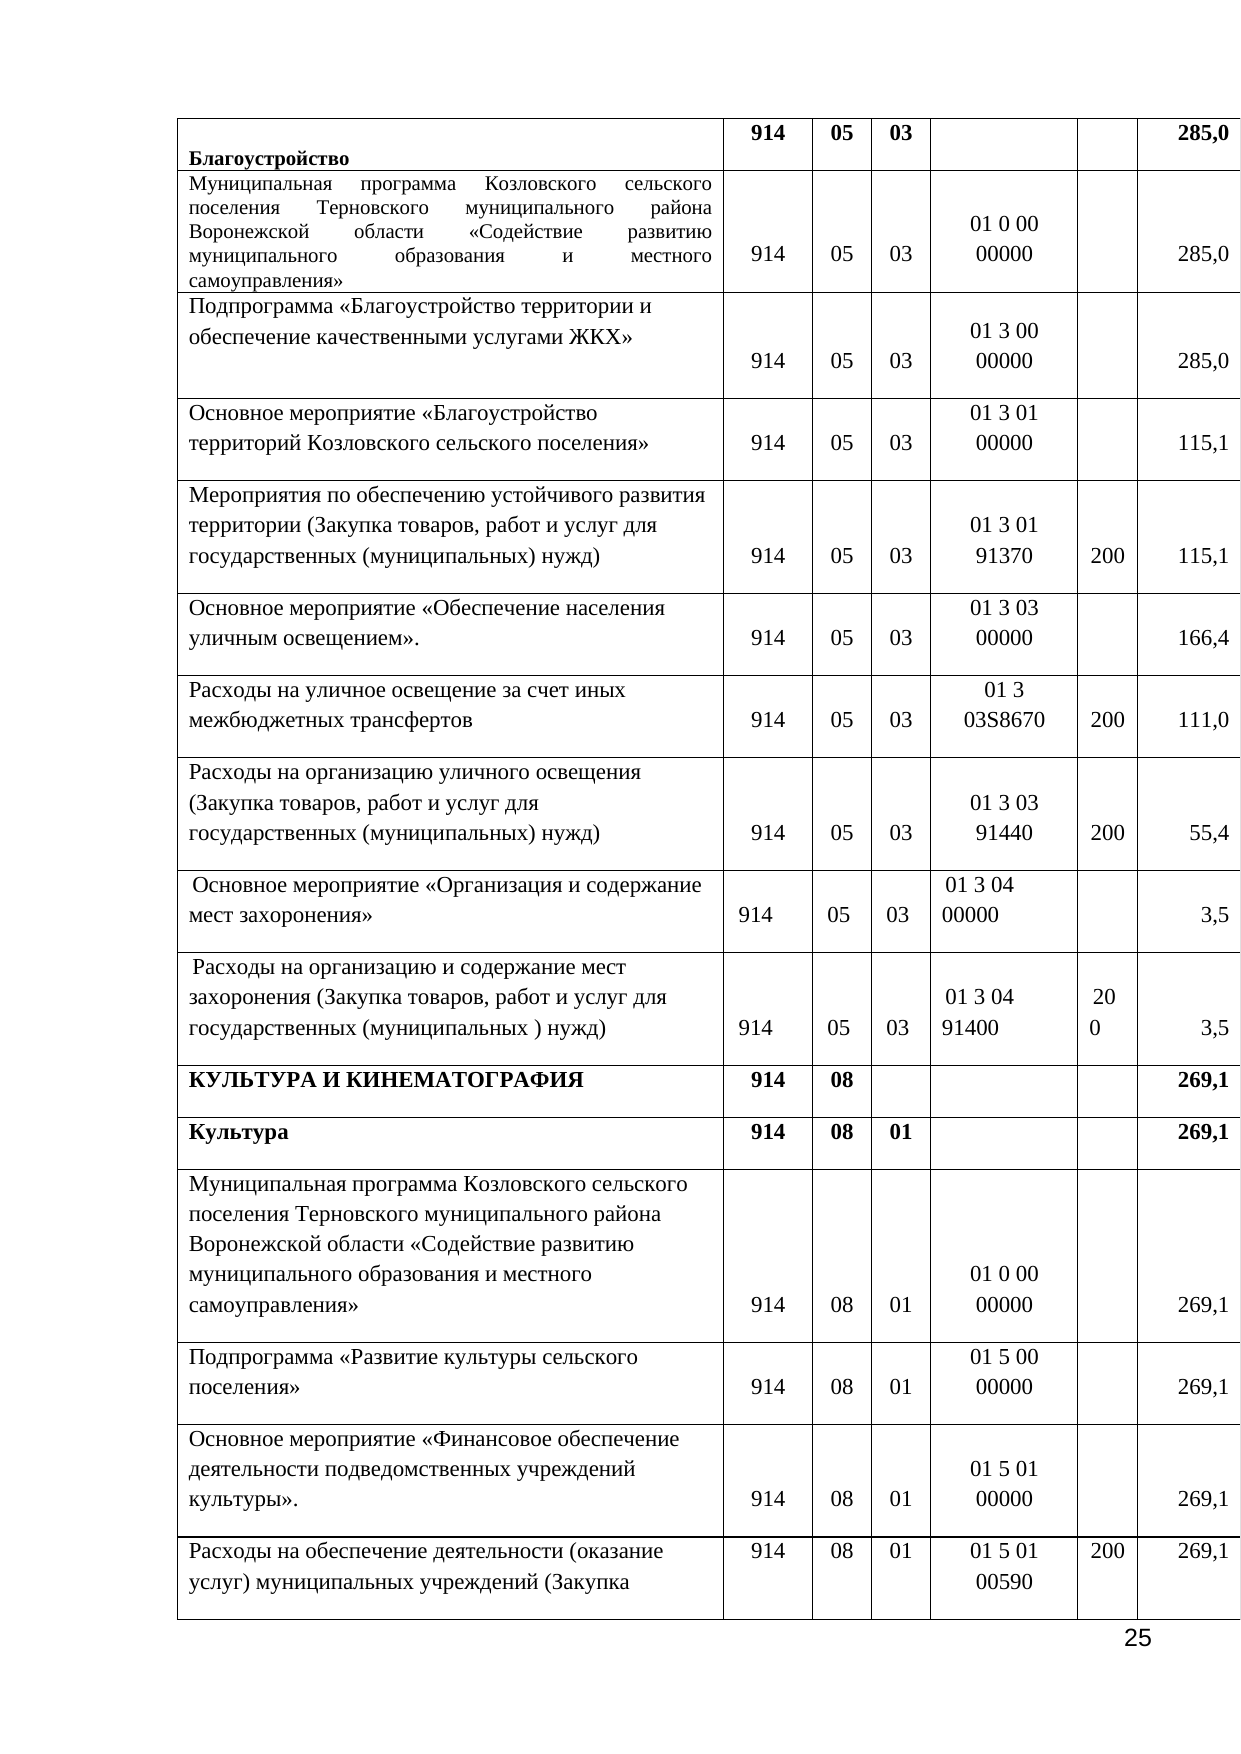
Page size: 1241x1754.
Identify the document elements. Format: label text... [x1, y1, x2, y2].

table_cell 914 [724, 1170, 812, 1342]
table_cell [931, 1066, 1077, 1117]
table_cell 914 [724, 481, 812, 593]
table_cell 05 [813, 953, 871, 1064]
table_cell 03 [872, 594, 930, 675]
table_cell 05 [813, 594, 871, 675]
table_cell [1078, 1425, 1137, 1536]
table_cell 269,1 [1138, 1343, 1240, 1424]
table_cell [1078, 1343, 1137, 1424]
table_cell 08 [813, 1066, 871, 1117]
table_cell 01 5 01 00000 [931, 1425, 1077, 1536]
table_cell 166,4 [1138, 594, 1240, 675]
table_cell 03 [872, 871, 930, 952]
table_cell 914 [724, 1118, 812, 1169]
table_cell 285,0 [1138, 171, 1240, 292]
table_cell 914 [724, 871, 812, 952]
table_cell [1078, 293, 1137, 398]
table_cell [178, 1538, 723, 1619]
table_cell 269,1 [1138, 1170, 1240, 1342]
table_cell 05 [813, 871, 871, 952]
table_cell 200 [1078, 953, 1137, 1064]
table_cell 08 [813, 1170, 871, 1342]
table_cell [1078, 1118, 1137, 1169]
table_cell 914 [724, 399, 812, 480]
table_cell 914 [724, 1425, 812, 1536]
table_cell 914 [724, 171, 812, 292]
table_cell 200 [1078, 676, 1137, 757]
table_cell Основное мероприятие «Обеспечение населения уличным освещением». [178, 594, 723, 675]
table_cell 01 [872, 1538, 930, 1619]
table_cell 01 3 03S8670 [931, 676, 1077, 757]
table_cell [1078, 1170, 1137, 1342]
table_cell 01 3 01 91370 [931, 481, 1077, 593]
table_cell Основное мероприятие «Организация и содержание мест захоронения» [178, 871, 723, 952]
table_cell 914 [724, 293, 812, 398]
table_cell 914 [724, 676, 812, 757]
table_cell 285,0 [1138, 293, 1240, 398]
table_cell 03 [872, 676, 930, 757]
table_cell 269,1 [1138, 1118, 1240, 1169]
table_cell 03 [872, 399, 930, 480]
table_cell 914 [724, 758, 812, 870]
table_cell 01 [872, 1425, 930, 1536]
table_cell 01 0 00 00000 [931, 171, 1077, 292]
table_cell Расходы на уличное освещение за счет иных межбюджетных трансфертов [178, 676, 723, 757]
table_cell 3,5 [1138, 953, 1240, 1064]
table_cell 01 3 04 91400 [931, 953, 1077, 1064]
table_cell Благоустройство [178, 119, 723, 170]
table_cell 3,5 [1138, 871, 1240, 952]
table_cell 01 3 03 00000 [931, 594, 1077, 675]
table_cell [1078, 171, 1137, 292]
table_cell 08 [813, 1343, 871, 1424]
table_cell 03 [872, 119, 930, 170]
table_cell 03 [872, 758, 930, 870]
table_cell Мероприятия по обеспечению устойчивого развития территории (Закупка товаров, работ и услуг для государственных (муниципальных) нужд) [178, 481, 723, 593]
table_cell 01 3 01 00000 [931, 399, 1077, 480]
table_cell 01 [872, 1343, 930, 1424]
table_cell Расходы на организацию уличного освещения (Закупка товаров, работ и услуг для государственных (муниципальных) нужд) [178, 758, 723, 870]
table_cell 115,1 [1138, 399, 1240, 480]
table_cell 01 5 01 00590 [931, 1538, 1077, 1619]
table_cell 05 [813, 293, 871, 398]
table_cell 200 [1078, 1538, 1137, 1619]
table_cell 269,1 [1138, 1425, 1240, 1536]
table_cell 01 [872, 1170, 930, 1342]
table_cell Подпрограмма «Развитие культуры сельского поселения» [178, 1343, 723, 1424]
table_cell 914 [724, 953, 812, 1064]
table_cell 05 [813, 399, 871, 480]
table_cell 01 0 00 00000 [931, 1170, 1077, 1342]
table_cell [1078, 1066, 1137, 1117]
table_cell 03 [872, 171, 930, 292]
table_cell 914 [724, 1538, 812, 1619]
table_cell Культура [178, 1118, 723, 1169]
table_cell 285,0 [1138, 119, 1240, 170]
table_cell 01 3 00 00000 [931, 293, 1077, 398]
table_cell 05 [813, 758, 871, 870]
table_cell 08 [813, 1425, 871, 1536]
table_cell [1078, 399, 1137, 480]
table_cell 269,1 [1138, 1538, 1240, 1619]
table_cell 05 [813, 481, 871, 593]
table_cell 200 [1078, 758, 1137, 870]
table_cell 08 [813, 1538, 871, 1619]
table_cell 05 [813, 171, 871, 292]
table_cell 115,1 [1138, 481, 1240, 593]
table_cell [872, 1066, 930, 1117]
table_cell [931, 1118, 1077, 1169]
table_cell 914 [724, 1066, 812, 1117]
table_cell 269,1 [1138, 1066, 1240, 1117]
table_cell 55,4 [1138, 758, 1240, 870]
table_cell 200 [1078, 481, 1137, 593]
table_cell 01 [872, 1118, 930, 1169]
table_cell 08 [813, 1118, 871, 1169]
table_cell 05 [813, 119, 871, 170]
table_cell 03 [872, 293, 930, 398]
table_cell Расходы на организацию и содержание мест захоронения (Закупка товаров, работ и услуг для государственных (муниципальных ) нужд) [178, 953, 723, 1064]
table_cell 914 [724, 119, 812, 170]
table_cell 914 [724, 594, 812, 675]
table_cell Основное мероприятие «Благоустройство территорий Козловского сельского поселения» [178, 399, 723, 480]
table_cell 914 [724, 1343, 812, 1424]
table_cell [1078, 119, 1137, 170]
table_cell [931, 119, 1077, 170]
table_cell 01 3 03 91440 [931, 758, 1077, 870]
table_cell [1078, 871, 1137, 952]
table_cell 03 [872, 481, 930, 593]
table_cell Подпрограмма «Благоустройство территории и обеспечение качественными услугами ЖКХ» [178, 293, 723, 398]
table_cell 01 3 04 00000 [931, 871, 1077, 952]
table_cell 01 5 00 00000 [931, 1343, 1077, 1424]
table_cell КУЛЬТУРА И КИНЕМАТОГРАФИЯ [178, 1066, 723, 1117]
table_cell 05 [813, 676, 871, 757]
table_cell [1078, 594, 1137, 675]
table_cell Основное мероприятие «Финансовое обеспечение деятельности подведомственных учреждений культуры». [178, 1425, 723, 1536]
table_cell 111,0 [1138, 676, 1240, 757]
table_cell 03 [872, 953, 930, 1064]
